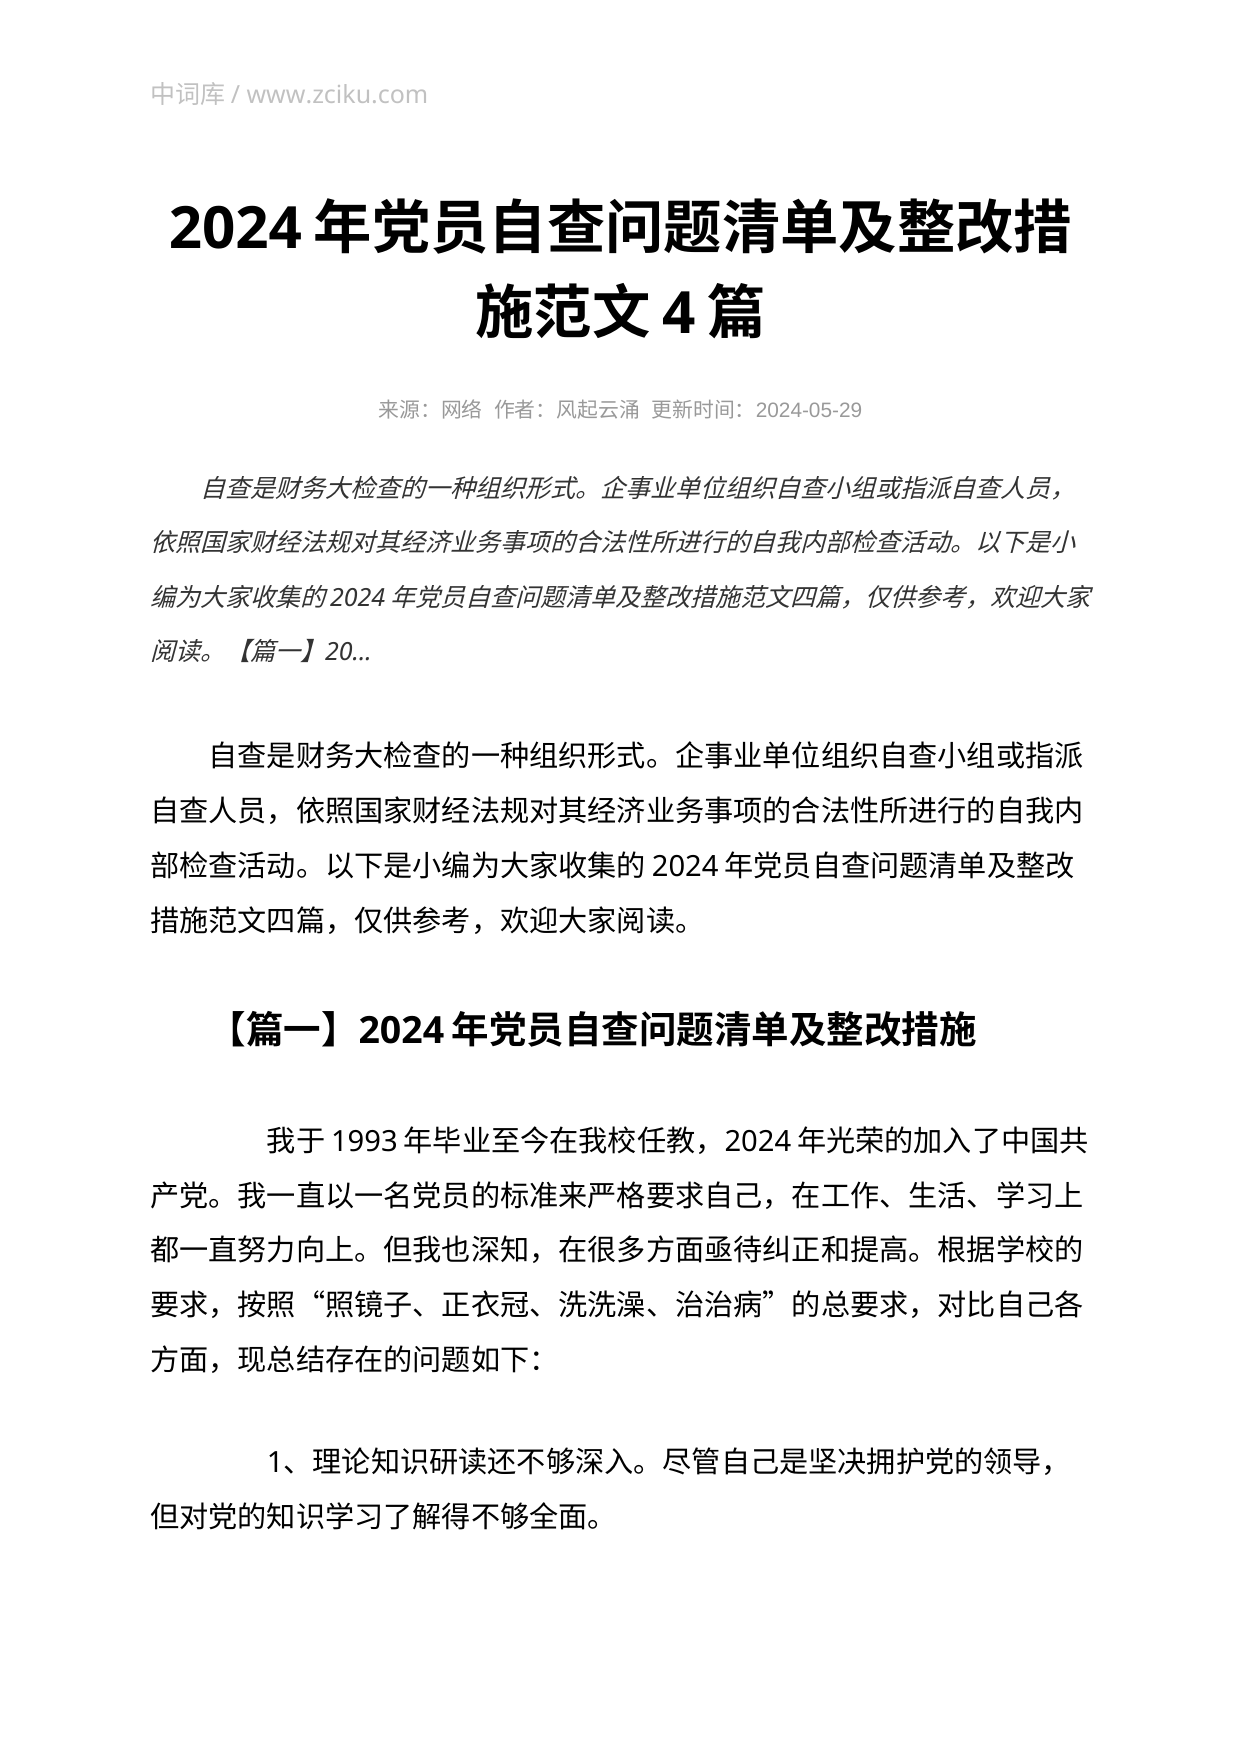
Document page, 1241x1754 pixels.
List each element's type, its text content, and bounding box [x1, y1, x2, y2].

subtitle 2024年党员自查问题清单及整改措施范文4篇 [150, 181, 1090, 351]
text 自查是财务大检查的一种组织形式。企事业单位组织自查小组或指派自查人员，依照国家财经法规对其经济业务事项的合法性所进行的自我内部检查活动。以下是小编为大家收集的2024年党员自查问题清单及整改措施范文四篇，仅供参考，欢迎大家阅读。【篇一】20... [150, 468, 1090, 668]
text 自查是财务大检查的一种组织形式。企事业单位组织自查小组或指派自查人员，依照国家财经法规对其经济业务事项的合法性所进行的自我内部检查活动。以下是小编为大家收集的2024年党员自查问题清单及整改措施范文四篇，仅供参考，欢迎大家阅读。 [150, 733, 1090, 940]
text 我于1993年毕业至今在我校任教，2024年光荣的加入了中国共产党。我一直以一名党员的标准来严格要求自己，在工作、生活、学习上都一直努力向上。但我也深知，在很多方面亟待纠正和提高。根据学校的要求，按照“照镜子、正衣冠、洗洗澡、治治病”的总要求，对比自己各方面，现总结存在的问题如下： [150, 1117, 1090, 1379]
text 1、理论知识研读还不够深入。尽管自己是坚决拥护党的领导，但对党的知识学习了解得不够全面。 [150, 1438, 1090, 1536]
text 【篇一】2024年党员自查问题清单及整改措施 [150, 999, 1090, 1054]
text 来源：网络 作者：风起云涌 更新时间：2024-05-29 [150, 398, 1090, 422]
